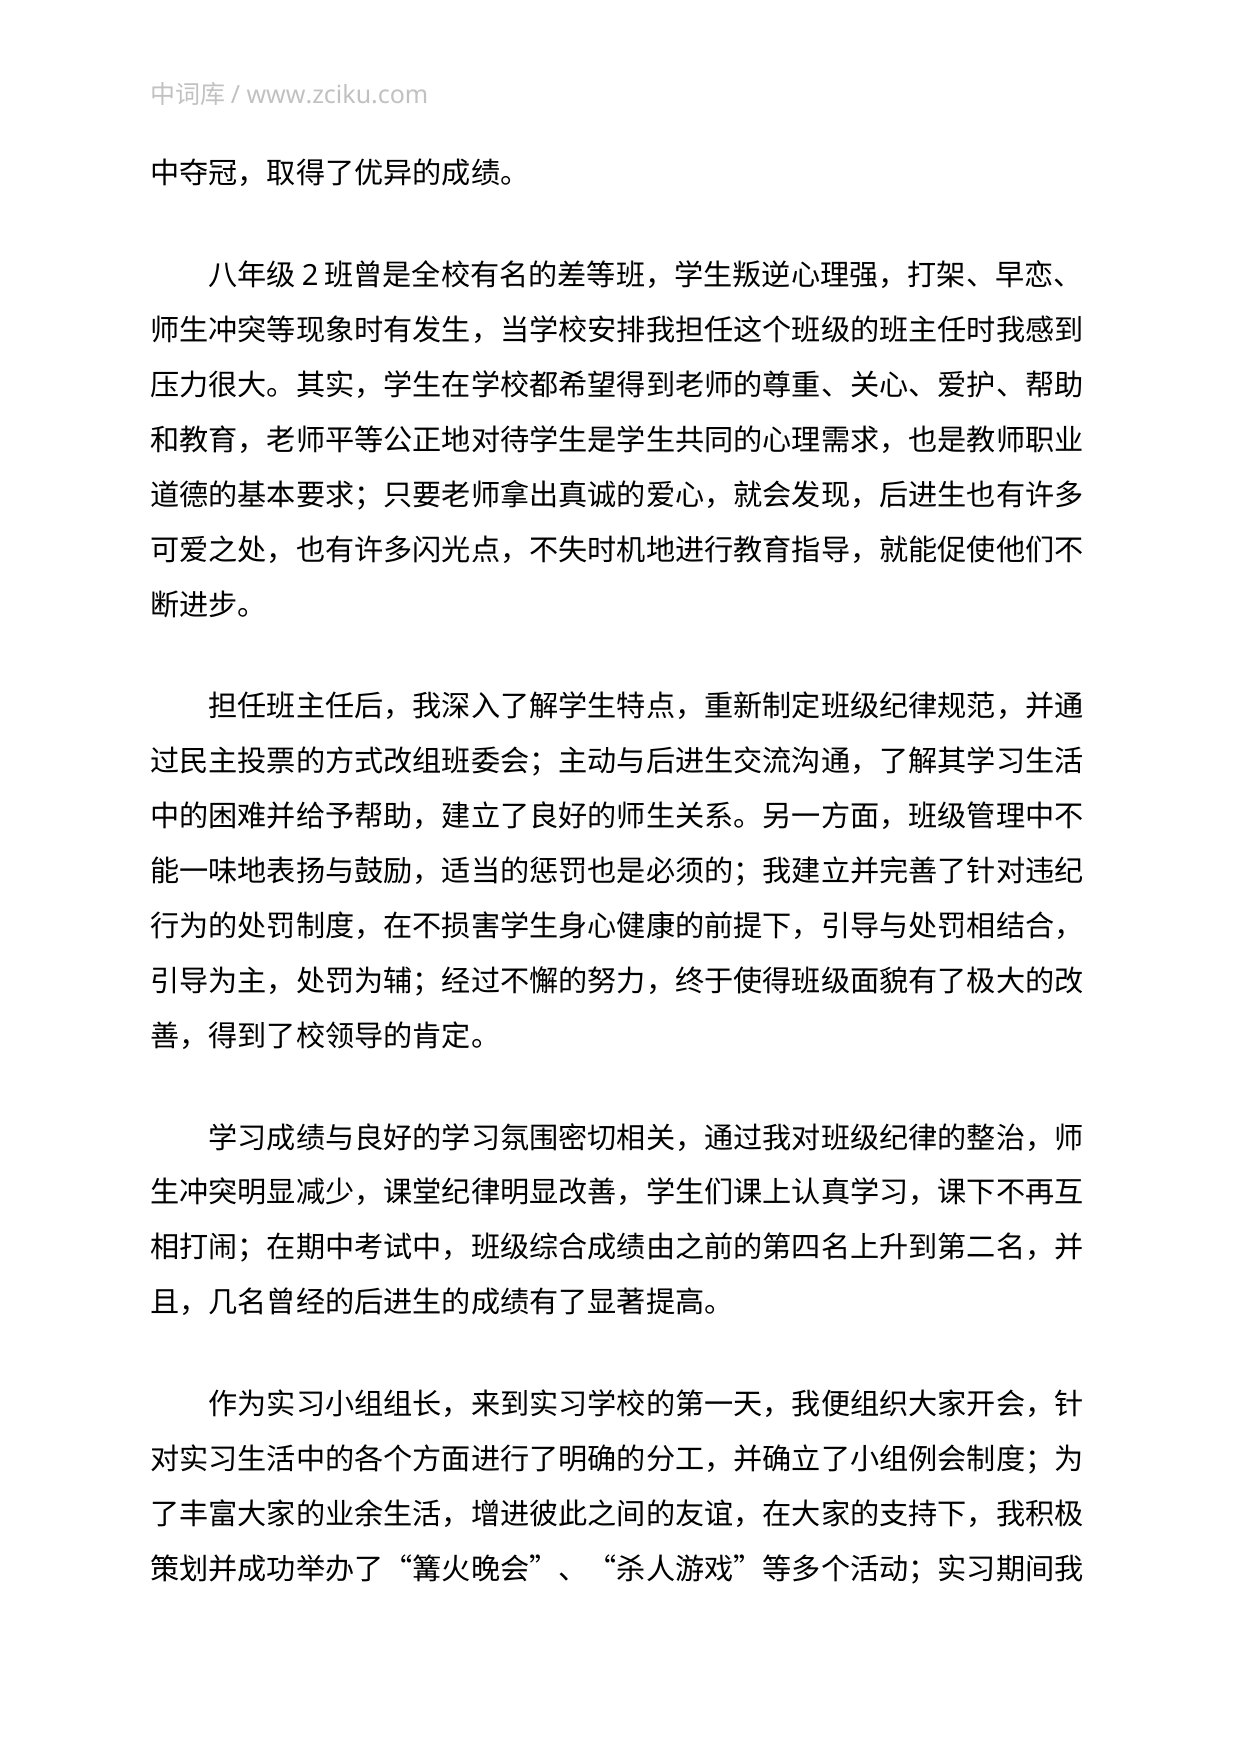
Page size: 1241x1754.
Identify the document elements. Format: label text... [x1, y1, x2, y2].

text 担任班主任后，我深入了解学生特点，重新制定班级纪律规范，并通过民主投票的方式改组班委会；主动与后进生交流沟通，了解其学习生活中的困难并给予帮助，建立了良好的师生关系。另一方面，班级管理中不能一味地表扬与鼓励，适当的惩罚也是必须的；我建立并完善了针对违纪行为的处罚制度，在不损害学生身心健康的前提下，引导与处罚相结合，引导为主，处罚为辅；经过不懈的努力，终于使得班级面貌有了极大的改善，得到了校领导的肯定。 [150, 683, 1090, 1055]
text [150, 150, 1090, 192]
text 学习成绩与良好的学习氛围密切相关，通过我对班级纪律的整治，师生冲突明显减少，课堂纪律明显改善，学生们课上认真学习，课下不再互相打闹；在期中考试中，班级综合成绩由之前的第四名上升到第二名，并且，几名曾经的后进生的成绩有了显著提高。 [150, 1114, 1090, 1321]
text 八年级2班曾是全校有名的差等班，学生叛逆心理强，打架、早恋、师生冲突等现象时有发生，当学校安排我担任这个班级的班主任时我感到压力很大。其实，学生在学校都希望得到老师的尊重、关心、爱护、帮助和教育，老师平等公正地对待学生是学生共同的心理需求，也是教师职业道德的基本要求；只要老师拿出真诚的爱心，就会发现，后进生也有许多可爱之处，也有许多闪光点，不失时机地进行教育指导，就能促使他们不断进步。 [150, 252, 1090, 623]
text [150, 1381, 1090, 1588]
